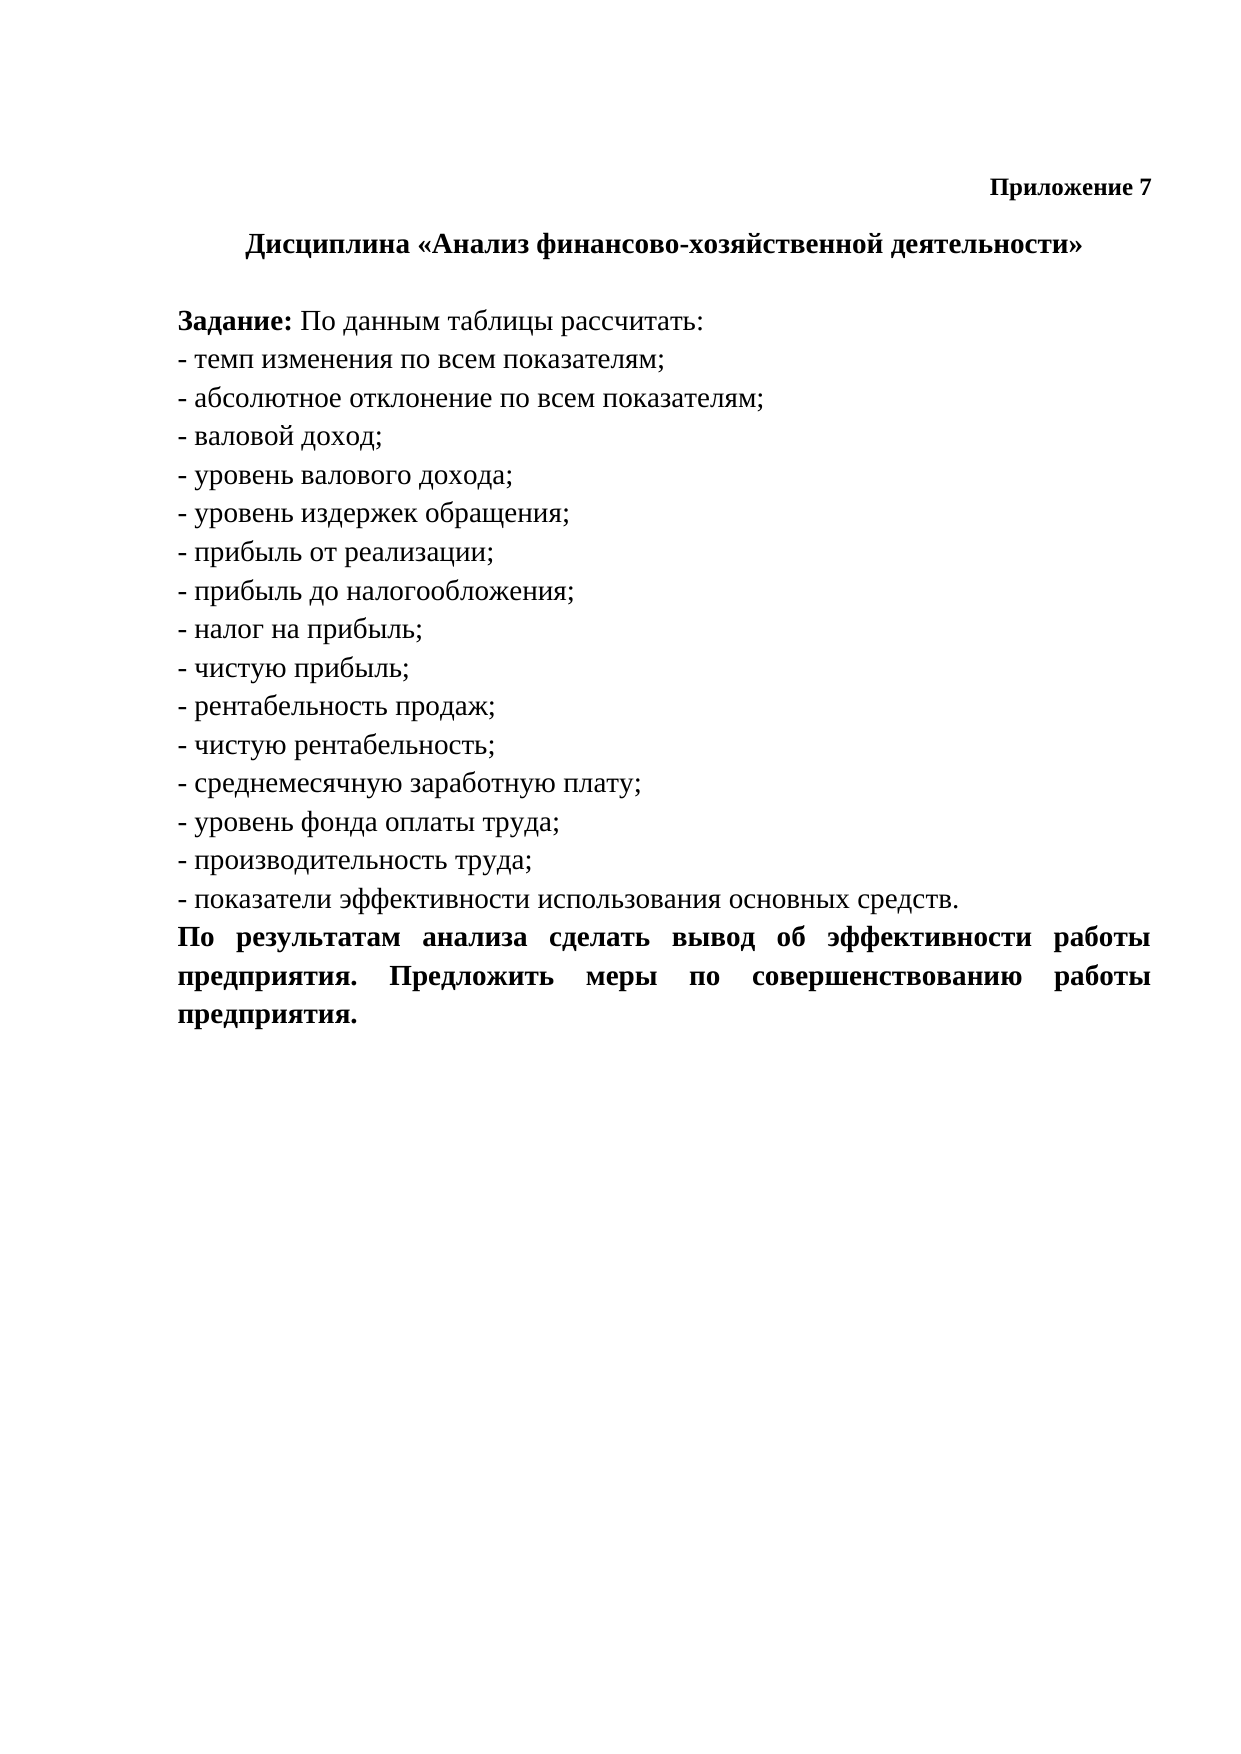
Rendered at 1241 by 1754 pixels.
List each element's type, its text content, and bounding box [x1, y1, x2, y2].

text - валовой доход; [177, 418, 1152, 452]
text Задание: По данным таблицы рассчитать: [177, 303, 1152, 336]
text - прибыль до налогообложения; [177, 573, 1152, 606]
text Дисциплина «Анализ финансово-хозяйственной деятельности» [177, 226, 1152, 259]
text - уровень издержек обращения; [177, 496, 1152, 529]
text - темп изменения по всем показателям; [177, 341, 1152, 375]
text - среднемесячную заработную плату; [177, 765, 1152, 799]
text - чистую прибыль; [177, 650, 1152, 683]
text - показатели эффективности использования основных средств. [177, 881, 1152, 914]
text - прибыль от реализации; [177, 534, 1152, 568]
text По результатам анализа сделать вывод об эффективности работы предприятия. Предложить меры по совершенствованию работы предприятия. [177, 919, 1152, 1030]
text - уровень валового дохода; [177, 457, 1152, 491]
text Приложение 7 [177, 172, 1152, 201]
text - рентабельность продаж; [177, 688, 1152, 722]
text - чистую рентабельность; [177, 727, 1152, 760]
text - налог на прибыль; [177, 611, 1152, 645]
text - производительность труда; [177, 842, 1152, 876]
text - уровень фонда оплаты труда; [177, 804, 1152, 837]
text - абсолютное отклонение по всем показателям; [177, 380, 1152, 413]
